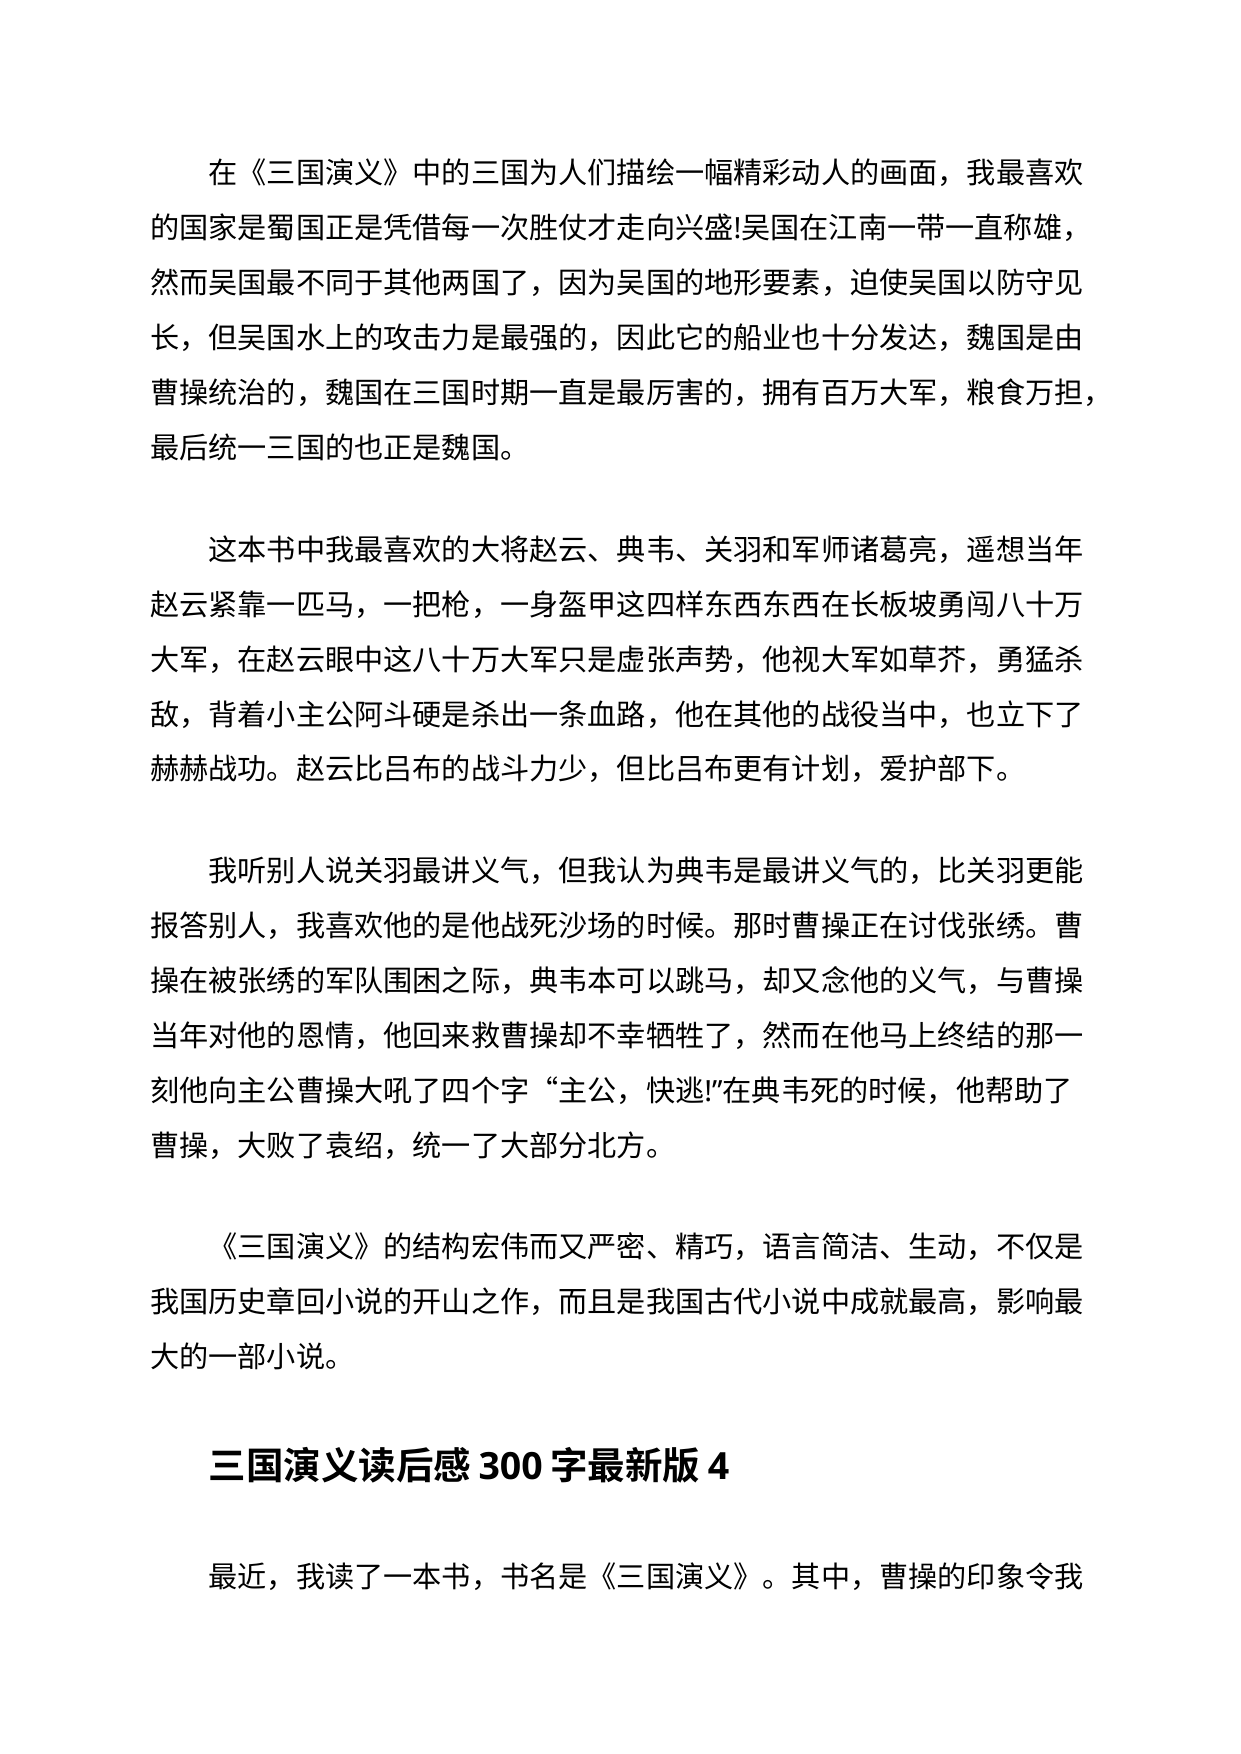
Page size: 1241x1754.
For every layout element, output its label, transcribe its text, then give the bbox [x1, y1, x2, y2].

text 《三国演义》的结构宏伟而又严密、精巧，语言简洁、生动，不仅是我国历史章回小说的开山之作，而且是我国古代小说中成就最高，影响最大的一部小说。 [150, 1224, 1090, 1376]
text 我听别人说关羽最讲义气，但我认为典韦是最讲义气的，比关羽更能报答别人，我喜欢他的是他战死沙场的时候。那时曹操正在讨伐张绣。曹操在被张绣的军队围困之际，典韦本可以跳马，却又念他的义气，与曹操当年对他的恩情，他回来救曹操却不幸牺牲了，然而在他马上终结的那一刻他向主公曹操大吼了四个字“主公，快逃!”在典韦死的时候，他帮助了曹操，大败了袁绍，统一了大部分北方。 [150, 848, 1090, 1164]
text 在《三国演义》中的三国为人们描绘一幅精彩动人的画面，我最喜欢的国家是蜀国正是凭借每一次胜仗才走向兴盛!吴国在江南一带一直称雄，然而吴国最不同于其他两国了，因为吴国的地形要素，迫使吴国以防守见长，但吴国水上的攻击力是最强的，因此它的船业也十分发达，魏国是由曹操统治的，魏国在三国时期一直是最厉害的，拥有百万大军，粮食万担，最后统一三国的也正是魏国。 [150, 150, 1090, 467]
text 这本书中我最喜欢的大将赵云、典韦、关羽和军师诸葛亮，遥想当年赵云紧靠一匹马，一把枪，一身盔甲这四样东西东西在长板坡勇闯八十万大军，在赵云眼中这八十万大军只是虚张声势，他视大军如草芥，勇猛杀敌，背着小主公阿斗硬是杀出一条血路，他在其他的战役当中，也立下了赫赫战功。赵云比吕布的战斗力少，但比吕布更有计划，爱护部下。 [150, 526, 1090, 788]
text 三国演义读后感300字最新版4 [150, 1436, 1090, 1490]
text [150, 1553, 1090, 1596]
